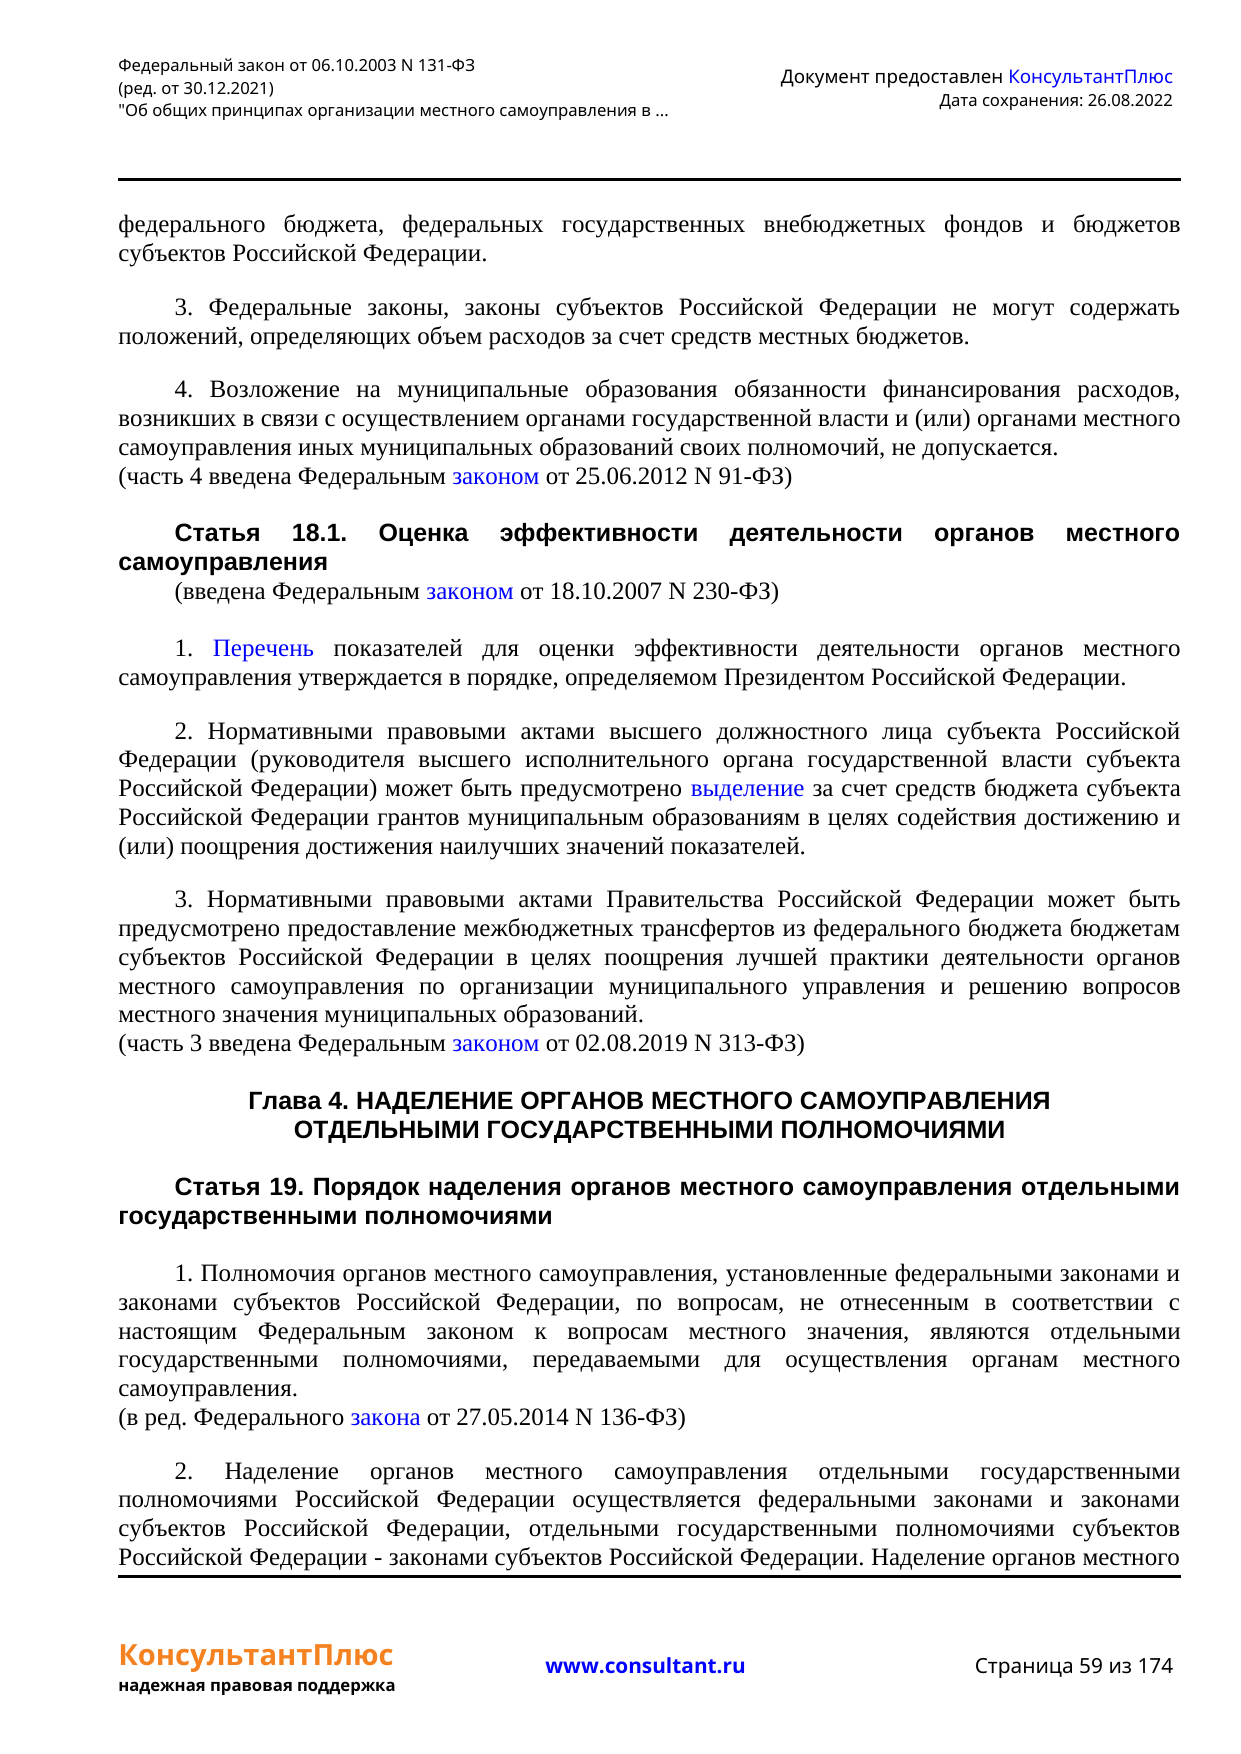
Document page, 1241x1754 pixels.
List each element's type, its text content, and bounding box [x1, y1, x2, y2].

text (часть 4 введена Федеральным законом от 25.06.2012 N 91-ФЗ) [118, 461, 1181, 489]
text (введена Федеральным законом от 18.10.2007 N 230-ФЗ) [118, 576, 1181, 604]
text 1. Перечень показателей для оценки эффективности деятельности органов местного самоуправления утверждается в порядке, определяемом Президентом Российской Федерации. [118, 633, 1181, 691]
text 3. Нормативными правовыми актами Правительства Российской Федерации может быть предусмотрено предоставление межбюджетных трансфертов из федерального бюджета бюджетам субъектов Российской Федерации в целях поощрения лучшей практики деятельности органов местного самоуправления по организации муниципального управления и решению вопросов местного значения муниципальных образований. [118, 884, 1181, 1028]
title ОТДЕЛЬНЫМИ ГОСУДАРСТВЕННЫМИ ПОЛНОМОЧИЯМИ [118, 1114, 1181, 1143]
text 3. Федеральные законы, законы субъектов Российской Федерации не могут содержать положений, определяющих объем расходов за счет средств местных бюджетов. [118, 292, 1181, 349]
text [118, 1456, 1181, 1571]
text 2. Нормативными правовыми актами высшего должностного лица субъекта Российской Федерации (руководителя высшего исполнительного органа государственной власти субъекта Российской Федерации) может быть предусмотрено выделение за счет средств бюджета субъекта Российской Федерации грантов муниципальным образованиям в целях содействия достижению и (или) поощрения достижения наилучших значений показателей. [118, 716, 1181, 859]
text 4. Возложение на муниципальные образования обязанности финансирования расходов, возникших в связи с осуществлением органами государственной власти и (или) органами местного самоуправления иных муниципальных образований своих полномочий, не допускается. [118, 374, 1181, 461]
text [118, 209, 1181, 267]
text (часть 3 введена Федеральным законом от 02.08.2019 N 313-ФЗ) [118, 1028, 1181, 1057]
title Глава 4. НАДЕЛЕНИЕ ОРГАНОВ МЕСТНОГО САМОУПРАВЛЕНИЯ [118, 1086, 1181, 1114]
text 1. Полномочия органов местного самоуправления, установленные федеральными законами и законами субъектов Российской Федерации, по вопросам, не отнесенным в соответствии с настоящим Федеральным законом к вопросам местного значения, являются отдельными государственными полномочиями, передаваемыми для осуществления органам местного самоуправления. [118, 1258, 1181, 1402]
title Статья 18.1. Оценка эффективности деятельности органов местного самоуправления [118, 518, 1181, 576]
text (в ред. Федерального закона от 27.05.2014 N 136-ФЗ) [118, 1402, 1181, 1431]
title Статья 19. Порядок наделения органов местного самоуправления отдельными государственными полномочиями [118, 1172, 1181, 1229]
